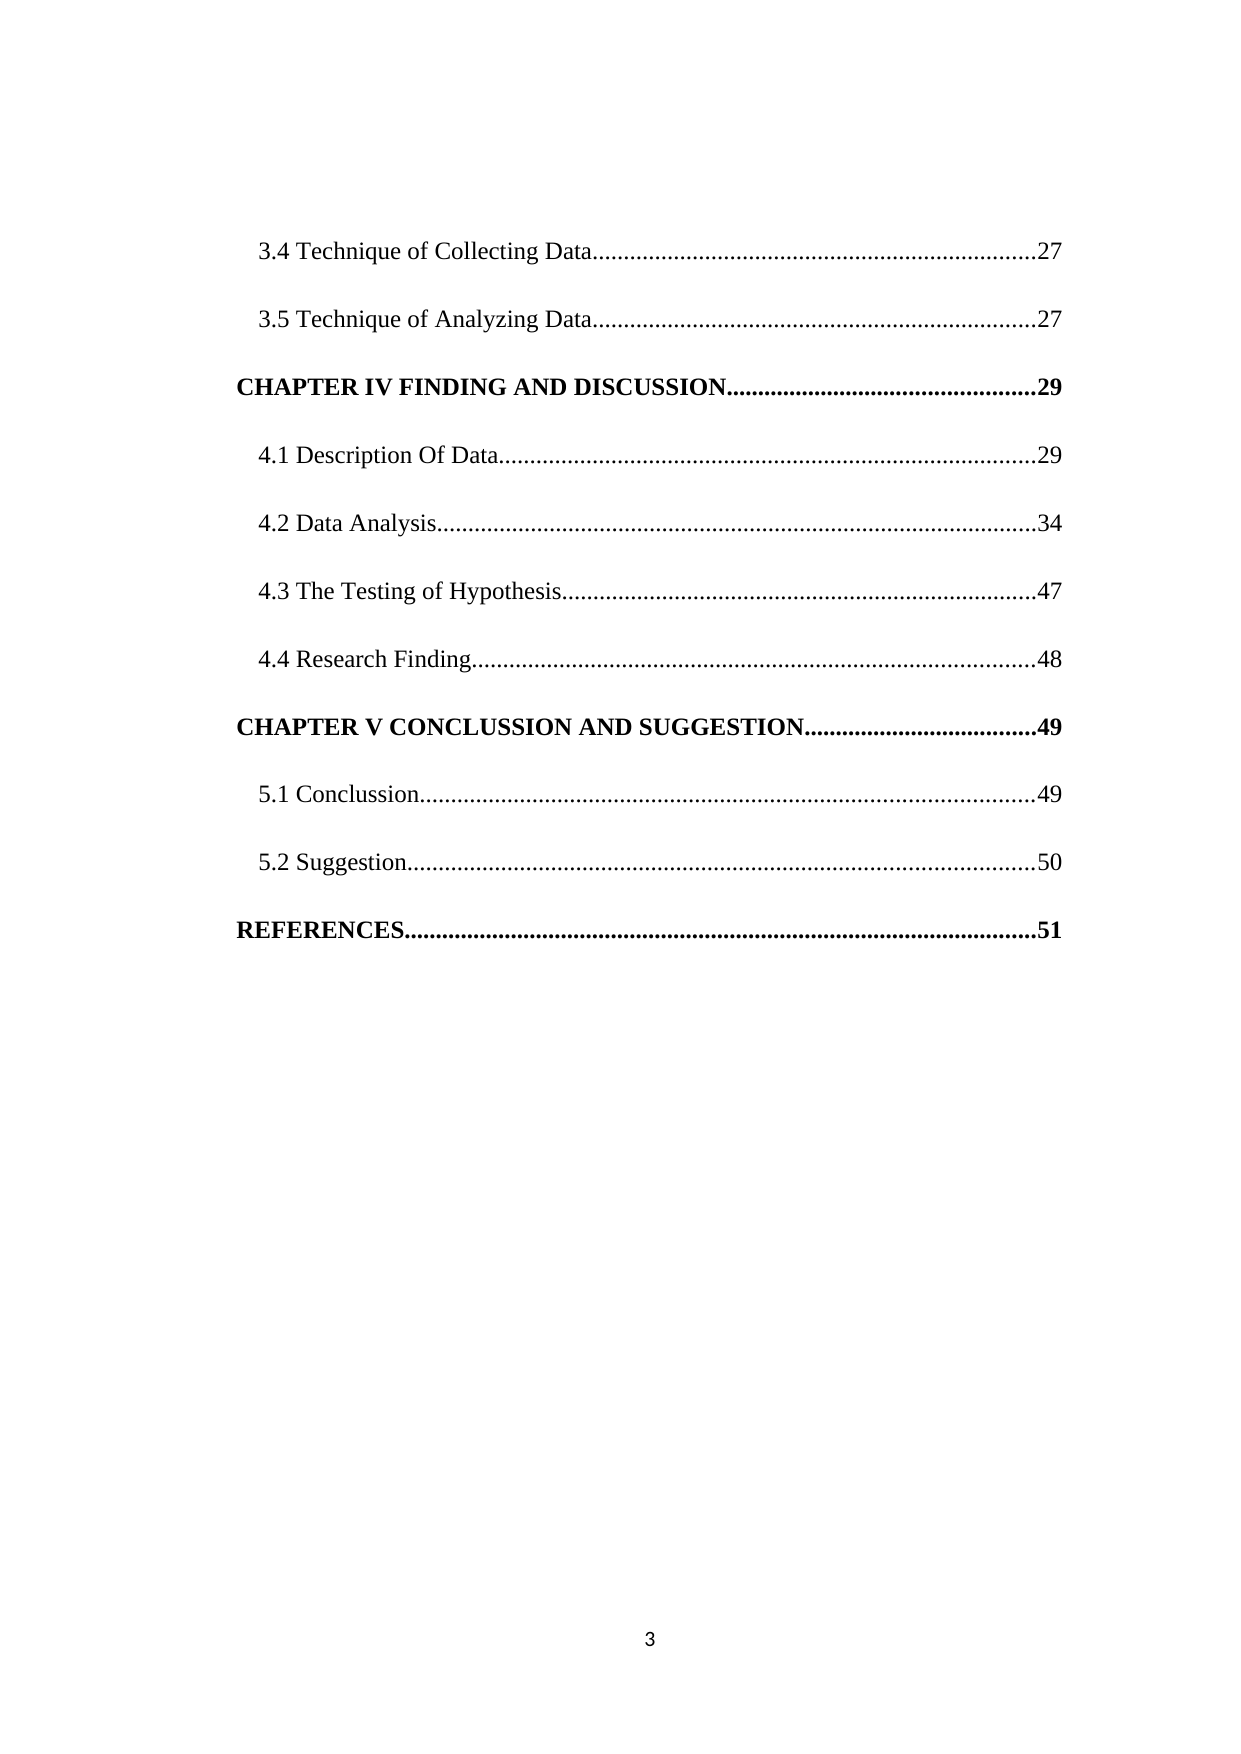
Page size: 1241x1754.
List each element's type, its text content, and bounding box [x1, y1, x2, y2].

text 4.2 Data Analysis 34 [258, 508, 1063, 537]
text 5.2 Suggestion 50 [258, 847, 1063, 876]
text 4.1 Description Of Data 29 [258, 440, 1063, 469]
text 4.4 Research Finding 48 [258, 644, 1063, 672]
text 3.4 Technique of Collecting Data 27 [258, 236, 1063, 265]
text REFERENCES 51 [236, 915, 1063, 944]
text 3.5 Technique of Analyzing Data 27 [258, 304, 1063, 333]
text 4.3 The Testing of Hypothesis 47 [258, 576, 1063, 604]
text 5.1 Conclussion 49 [258, 779, 1063, 808]
text CHAPTER V CONCLUSSION AND SUGGESTION 49 [236, 712, 1063, 740]
text CHAPTER IV FINDING AND DISCUSSION 29 [236, 372, 1063, 401]
